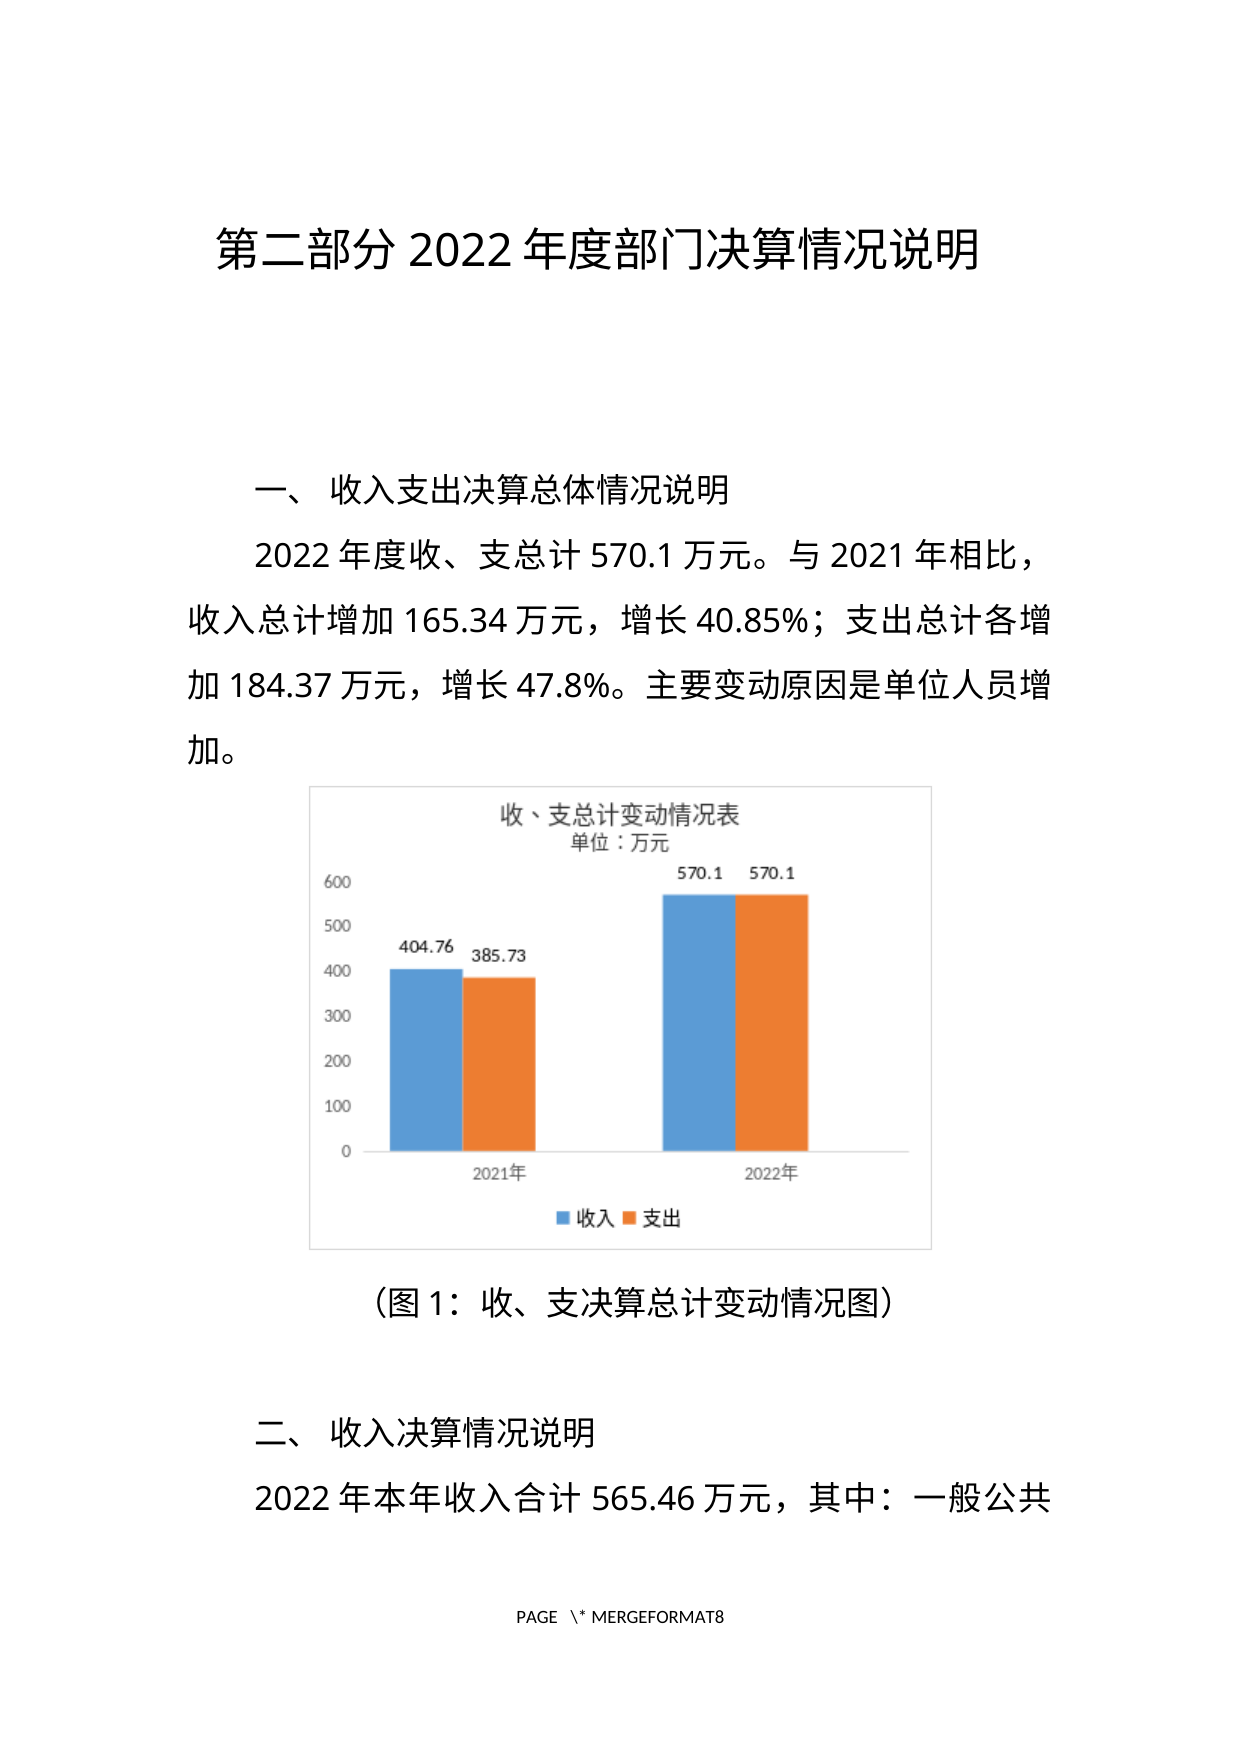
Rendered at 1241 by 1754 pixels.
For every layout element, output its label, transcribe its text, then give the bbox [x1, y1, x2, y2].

text 2022年度收、支总计570.1万元。与2021年相比，收入总计增加165.34万元，增长40.85%；支出总计各增加184.37万元，增长47.8%。主要变动原因是单位人员增加。 [187, 521, 1053, 781]
list 收入决算情况说明 [254, 1398, 1053, 1463]
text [187, 1463, 1053, 1528]
list 收入支出决算总体情况说明 [254, 456, 1053, 521]
subtitle 第二部分 2022年度部门决算情况说明 [187, 197, 1007, 295]
text （图1：收、支决算总计变动情况图） [187, 1268, 1053, 1333]
